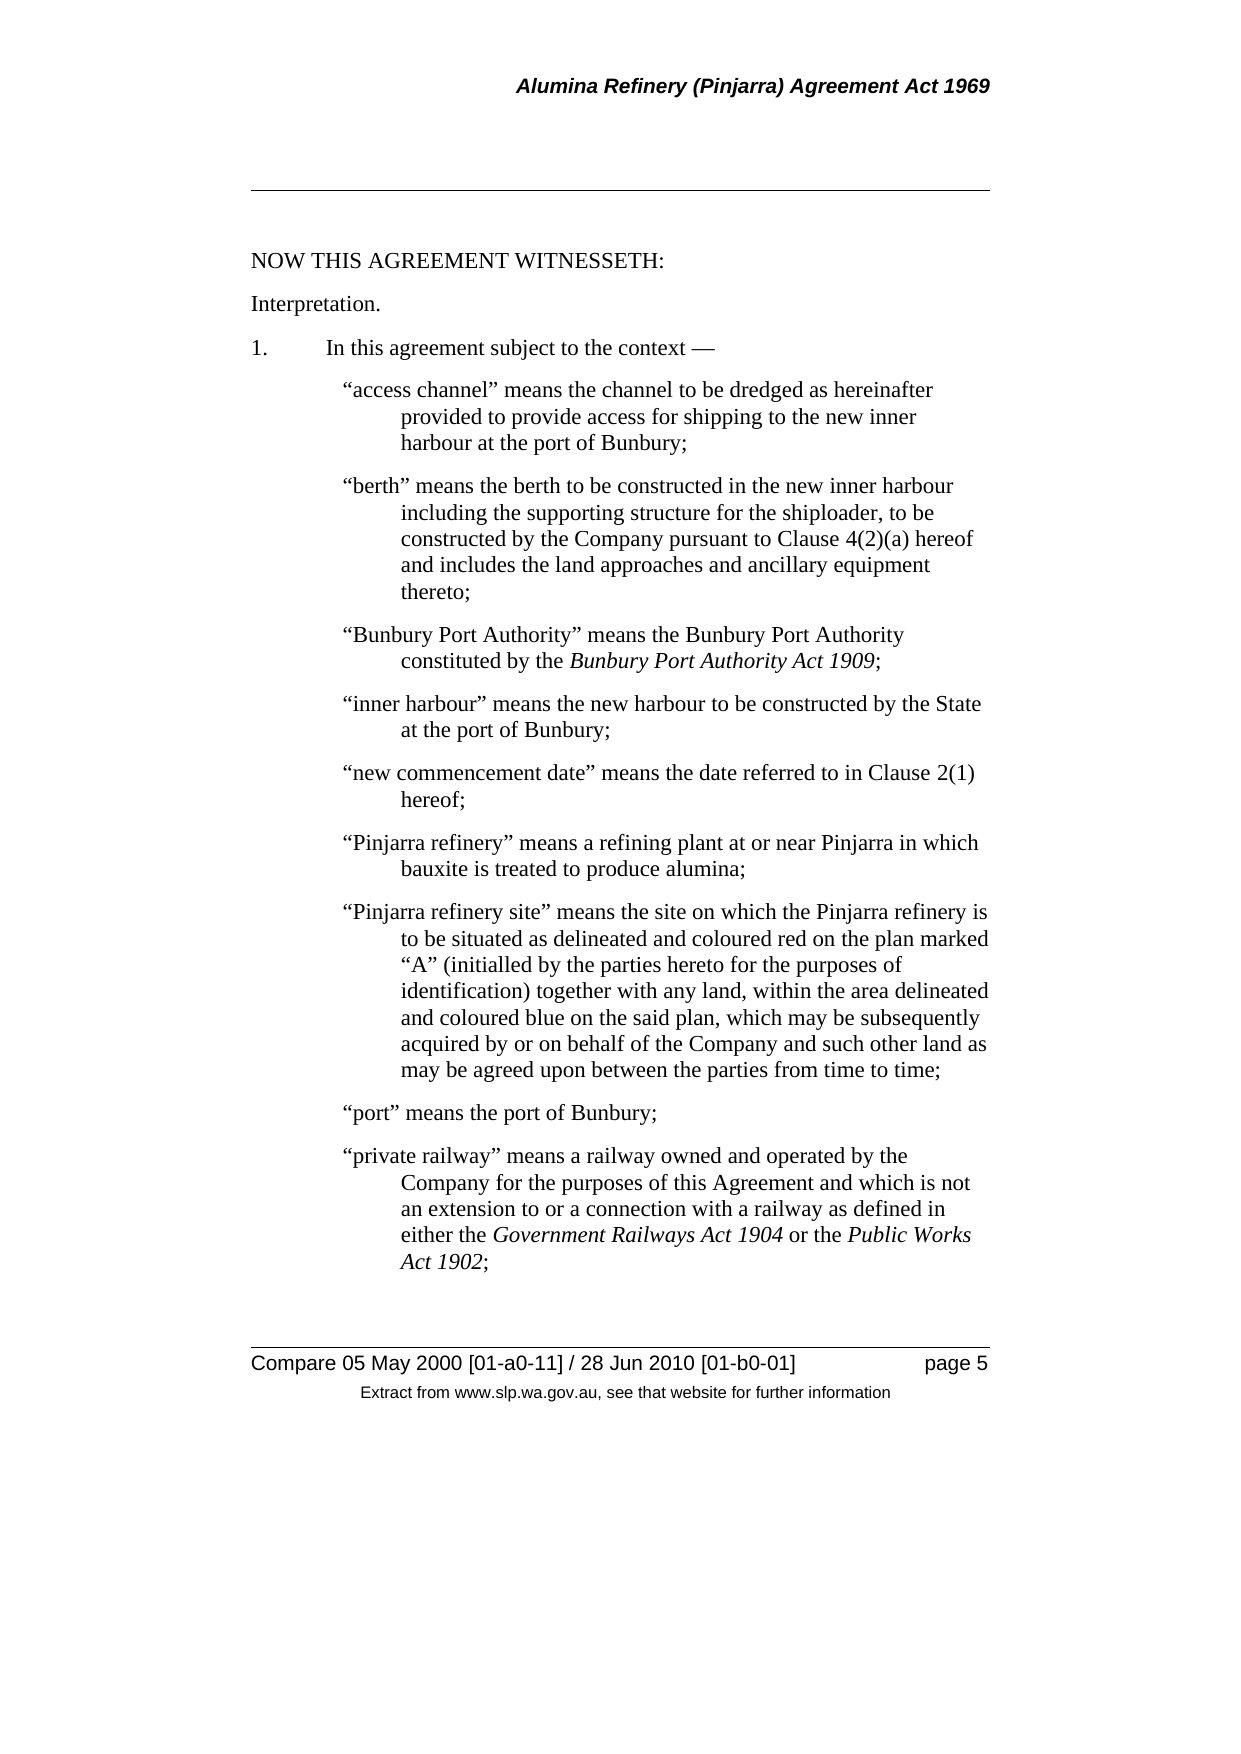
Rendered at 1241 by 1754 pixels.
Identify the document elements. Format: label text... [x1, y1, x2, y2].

text NOW THIS AGREEMENT WITNESSETH: [251, 247, 990, 274]
text “inner harbour” means the new harbour to be constructed by the State at the port of Bunbury; [251, 690, 990, 743]
text “Pinjarra refinery site” means the site on which the Pinjarra refinery is to be situated as delineated and coloured red on the plan marked “A” (initialled by the parties hereto for the purposes of identification) together with any land, within the area delineated and coloured blue on the said plan, which may be subsequently acquired by or on behalf of the Company and such other land as may be agreed upon between the parties from time to time; [251, 898, 990, 1083]
text “Bunbury Port Authority” means the Bunbury Port Authority constituted by the Bunbury Port Authority Act 1909; [251, 621, 990, 673]
text 1. In this agreement subject to the context — [251, 333, 990, 360]
text “berth” means the berth to be constructed in the new inner harbour including the supporting structure for the shiploader, to be constructed by the Company pursuant to Clause 4(2)(a) hereof and includes the land approaches and ancillary equipment thereto; [251, 472, 990, 604]
text Interpretation. [251, 291, 990, 317]
text “private railway” means a railway owned and operated by the Company for the purposes of this Agreement and which is not an extension to or a connection with a railway as defined in either the Government Railways Act 1904 or the Public Works Act 1902; [251, 1142, 990, 1274]
text “port” means the port of Bunbury; [251, 1099, 990, 1126]
text “Pinjarra refinery” means a refining plant at or near Pinjarra in which bauxite is treated to produce alumina; [251, 829, 990, 882]
text “new commencement date” means the date referred to in Clause 2(1) hereof; [251, 759, 990, 812]
text “access channel” means the channel to be dredged as hereinafter provided to provide access for shipping to the new inner harbour at the port of Bunbury; [251, 377, 990, 456]
